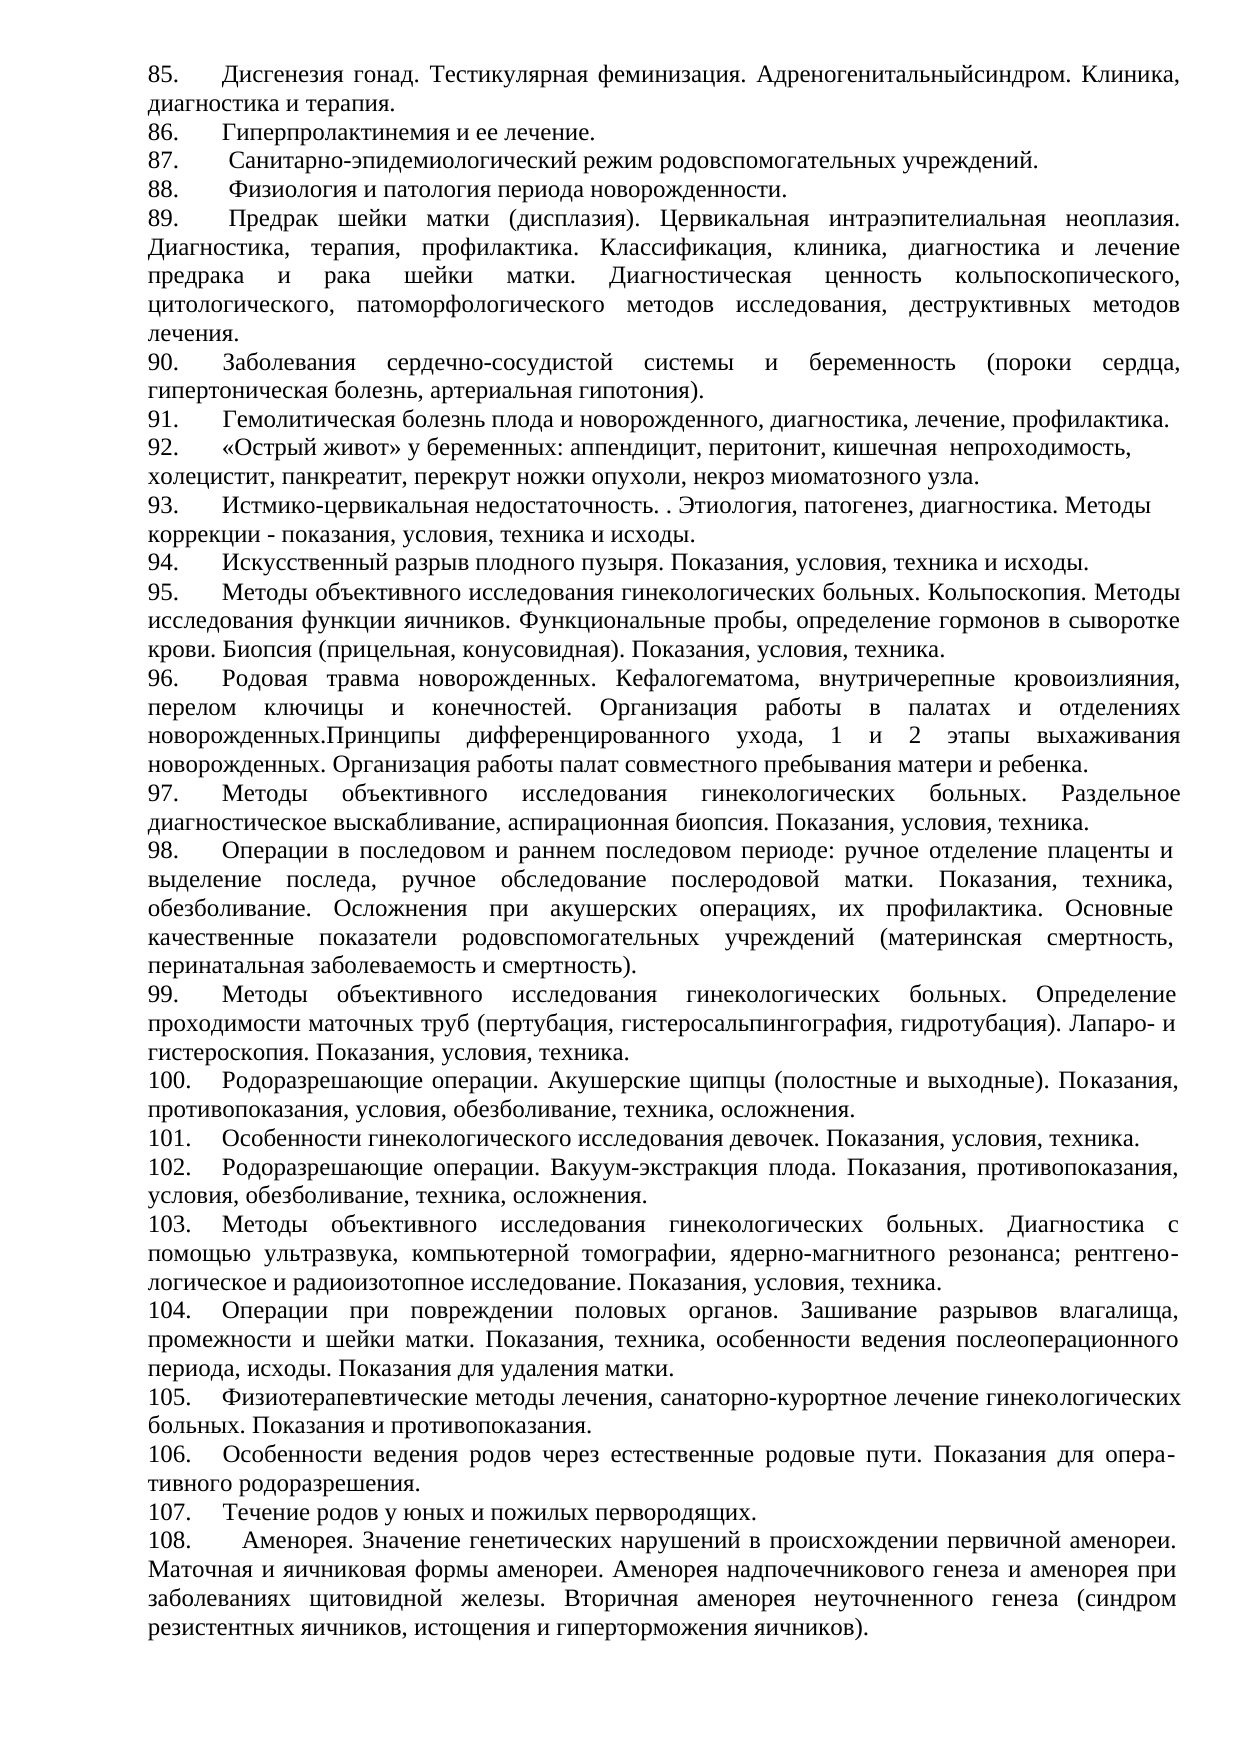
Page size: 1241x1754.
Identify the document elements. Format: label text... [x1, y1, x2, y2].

list Методы объективного исследования гинекологических больных. Раздельное диагностическое выскабливание, аспирационная биопсия. Показания, условия, техника. [148, 778, 1181, 835]
list Особенности гинекологического исследования девочек. Показания, условия, техника. [148, 1123, 1177, 1152]
list «Острый живот» у беременных: аппендицит, перитонит, кишечная непроходимость, холецистит, панкреатит, перекрут ножки опухоли, некроз миоматозного узла. [148, 433, 1181, 490]
list Операции в последовом и раннем последовом периоде: ручное отделение плаценты и выделение последа, ручное обследование послеродовой матки. Показания, техника, обезболивание. Осложнения при акушерских операциях, их профилактика. Основные качественные показатели родовспомогательных учреждений (материнская смертность, перинатальная заболеваемость и смертность). [148, 835, 1174, 979]
list Дисгенезия гонад. Тестикулярная феминизация. Адреногенитальныйсиндром. Клиника, диагностика и терапия. [148, 59, 1181, 117]
list Гемолитическая болезнь плода и новорожденного, диагностика, лечение, профилактика. [148, 404, 1181, 433]
list Заболевания сердечно-сосудистой системы и беременность (пороки сердца, гипертоническая болезнь, артериальная гипотония). [148, 347, 1181, 404]
list Искусственный разрыв плодного пузыря. Показания, условия, техника и исходы. [148, 548, 1181, 577]
list Аменорея. Значение генетических нарушений в происхождении первичной аменореи. Маточная и яичниковая формы аменореи. Аменорея надпочечникового генеза и аменорея при заболеваниях щитовидной железы. Вторичная аменорея неуточненного генеза (синдром резистентных яичников, истощения и гиперторможения яичников). [148, 1525, 1177, 1640]
list Родоразрешающие операции. Вакуум-экстракция плода. Показания, противопоказания, условия, обезболивание, техника, осложнения. [148, 1152, 1179, 1209]
list Течение родов у юных и пожилых первородящих. [148, 1497, 1175, 1525]
list Санитарно-эпидемиологический режим родовспомогательных учреждений. [148, 145, 1181, 174]
list Истмико-цервикальная недостаточность. . Этиология, патогенез, диагностика. Методы коррекции - показания, условия, техника и исходы. [148, 490, 1181, 548]
list Гиперпролактинемия и ее лечение. [148, 117, 1181, 145]
list Операции при повреждении половых органов. Зашивание разрывов влагалища, промежности и шейки матки. Показания, техника, особенности ведения послеоперационного периода, исходы. Показания для удаления матки. [148, 1295, 1180, 1382]
list Родоразрешающие операции. Акушерские щипцы (полостные и выходные). Показания, противопоказания, условия, обезболивание, техника, осложнения. [148, 1065, 1179, 1123]
list Методы объективного исследования гинекологических больных. Диагностика с помощью ультразвука, компьютерной томографии, ядерно-магнитного резонанса; рентгенологическое и радиоизотопное исследование. Показания, условия, техника. [148, 1209, 1179, 1295]
list Физиология и патология периода новорожденности. [148, 174, 1181, 203]
list Методы объективного исследования гинекологических больных. Определение проходимости маточных труб (пертубация, гистеросальпингография, гидротубация). Лапаро- и гистероскопия. Показания, условия, техника. [148, 979, 1177, 1065]
list Методы объективного исследования гинекологических больных. Кольпоскопия. Методы исследования функции яичников. Функциональные пробы, определение гормонов в сыворотке крови. Биопсия (прицельная, конусовидная). Показания, условия, техника. [148, 577, 1181, 663]
list Родовая травма новорожденных. Кефалогематома, внутричерепные кровоизлияния, перелом ключицы и конечностей. Организация работы в палатах и отделениях новорожденных.Принципы дифференцированного ухода, 1 и 2 этапы выхаживания новорожденных. Организация работы палат совместного пребывания матери и ребенка. [148, 663, 1181, 778]
list Физиотерапевтические методы лечения, санаторно-курортное лечение гинекологических больных. Показания и противопоказания. [148, 1382, 1181, 1439]
list Предрак шейки матки (дисплазия). Цервикальная интраэпителиальная неоплазия. Диагностика, терапия, профилактика. Классификация, клиника, диагностика и лечение предрака и рака шейки матки. Диагностическая ценность кольпоскопического, цитологического, патоморфологического методов исследования, деструктивных методов лечения. [148, 203, 1181, 347]
list Особенности ведения родов через естественные родовые пути. Показания для оперативного родоразрешения. [148, 1439, 1175, 1497]
